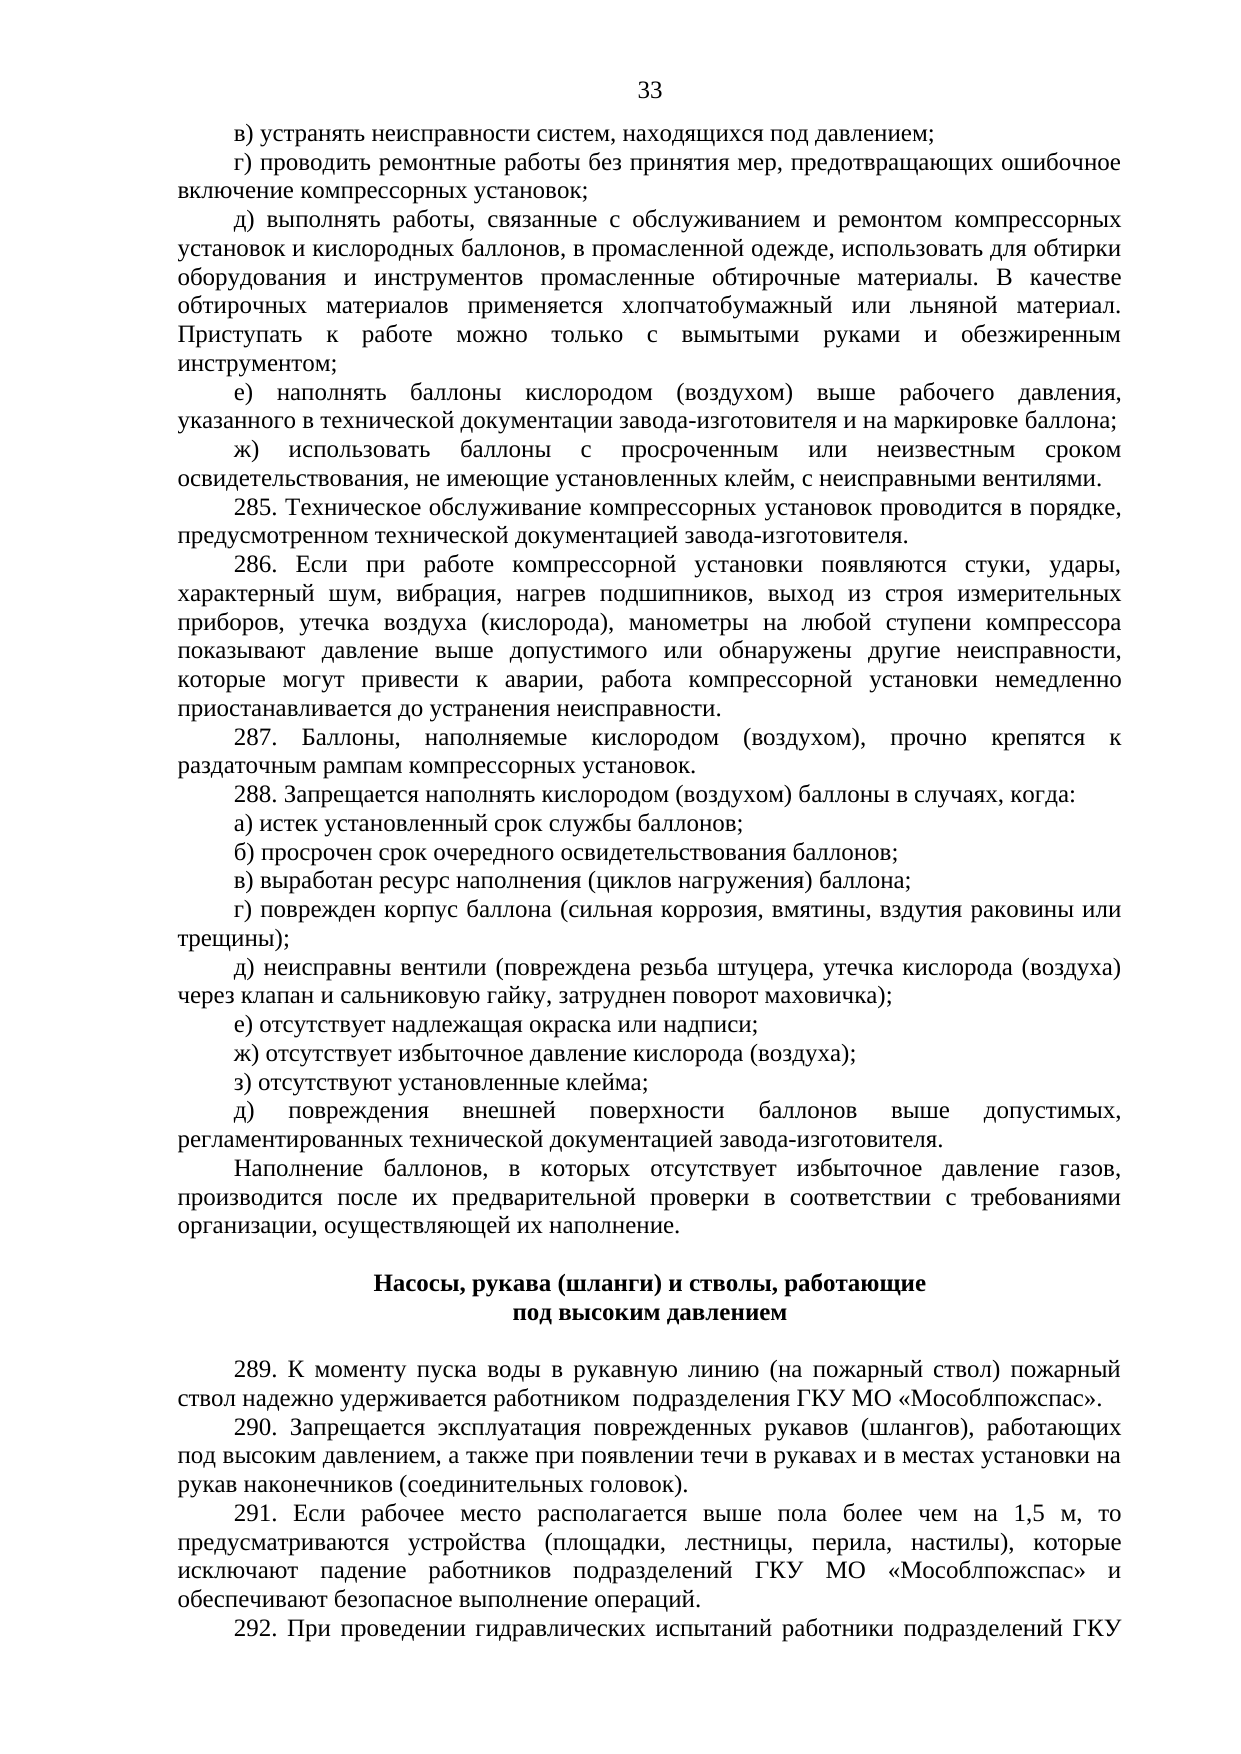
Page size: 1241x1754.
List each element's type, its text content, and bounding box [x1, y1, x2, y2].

text д) неисправны вентили (повреждена резьба штуцера, утечка кислорода (воздуха) через клапан и сальниковую гайку, затруднен поворот маховичка); [177, 952, 1122, 1009]
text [177, 1613, 1122, 1642]
text е) отсутствует надлежащая окраска или надписи; [177, 1009, 1122, 1038]
text 288. Запрещается наполнять кислородом (воздухом) баллоны в случаях, когда: [177, 779, 1122, 808]
text г) проводить ремонтные работы без принятия мер, предотвращающих ошибочное включение компрессорных установок; [177, 147, 1122, 204]
text в) выработан ресурс наполнения (циклов нагружения) баллона; [177, 866, 1122, 894]
text 286. Если при работе компрессорной установки появляются стуки, удары, характерный шум, вибрация, нагрев подшипников, выход из строя измерительных приборов, утечка воздуха (кислорода), манометры на любой ступени компрессора показывают давление выше допустимого или обнаружены другие неисправности, которые могут привести к аварии, работа компрессорной установки немедленно приостанавливается до устранения неисправности. [177, 549, 1122, 722]
text д) повреждения внешней поверхности баллонов выше допустимых, регламентированных технической документацией завода-изготовителя. [177, 1096, 1122, 1153]
text е) наполнять баллоны кислородом (воздухом) выше рабочего давления, указанного в технической документации завода-изготовителя и на маркировке баллона; [177, 377, 1122, 434]
text под высоким давлением [177, 1297, 1122, 1326]
text б) просрочен срок очередного освидетельствования баллонов; [177, 837, 1122, 866]
text г) поврежден корпус баллона (сильная коррозия, вмятины, вздутия раковины или трещины); [177, 894, 1122, 952]
text 291. Если рабочее место располагается выше пола более чем на 1,5 м, то предусматриваются устройства (площадки, лестницы, перила, настилы), которые исключают падение работников подразделений ГКУ МО «Мособлпожспас» и обеспечивают безопасное выполнение операций. [177, 1498, 1122, 1613]
text ж) использовать баллоны с просроченным или неизвестным сроком освидетельствования, не имеющие установленных клейм, с неисправными вентилями. [177, 434, 1122, 492]
text 285. Техническое обслуживание компрессорных установок проводится в порядке, предусмотренном технической документацией завода-изготовителя. [177, 492, 1122, 549]
text а) истек установленный срок службы баллонов; [177, 808, 1122, 837]
text д) выполнять работы, связанные с обслуживанием и ремонтом компрессорных установок и кислородных баллонов, в промасленной одежде, использовать для обтирки оборудования и инструментов промасленные обтирочные материалы. В качестве обтирочных материалов применяется хлопчатобумажный или льняной материал. Приступать к работе можно только с вымытыми руками и обезжиренным инструментом; [177, 204, 1122, 377]
text в) устранять неисправности систем, находящихся под давлением; [177, 118, 1122, 147]
text 287. Баллоны, наполняемые кислородом (воздухом), прочно крепятся к раздаточным рампам компрессорных установок. [177, 722, 1122, 779]
text з) отсутствуют установленные клейма; [177, 1067, 1122, 1096]
text 289. К моменту пуска воды в рукавную линию (на пожарный ствол) пожарный ствол надежно удерживается работником подразделения ГКУ МО «Мособлпожспас». [177, 1354, 1122, 1412]
text Наполнение баллонов, в которых отсутствует избыточное давление газов, производится после их предварительной проверки в соответствии с требованиями организации, осуществляющей их наполнение. [177, 1153, 1122, 1239]
text Насосы, рукава (шланги) и стволы, работающие [177, 1268, 1122, 1297]
text ж) отсутствует избыточное давление кислорода (воздуха); [177, 1038, 1122, 1067]
text 290. Запрещается эксплуатация поврежденных рукавов (шлангов), работающих под высоким давлением, а также при появлении течи в рукавах и в местах установки на рукав наконечников (соединительных головок). [177, 1412, 1122, 1498]
